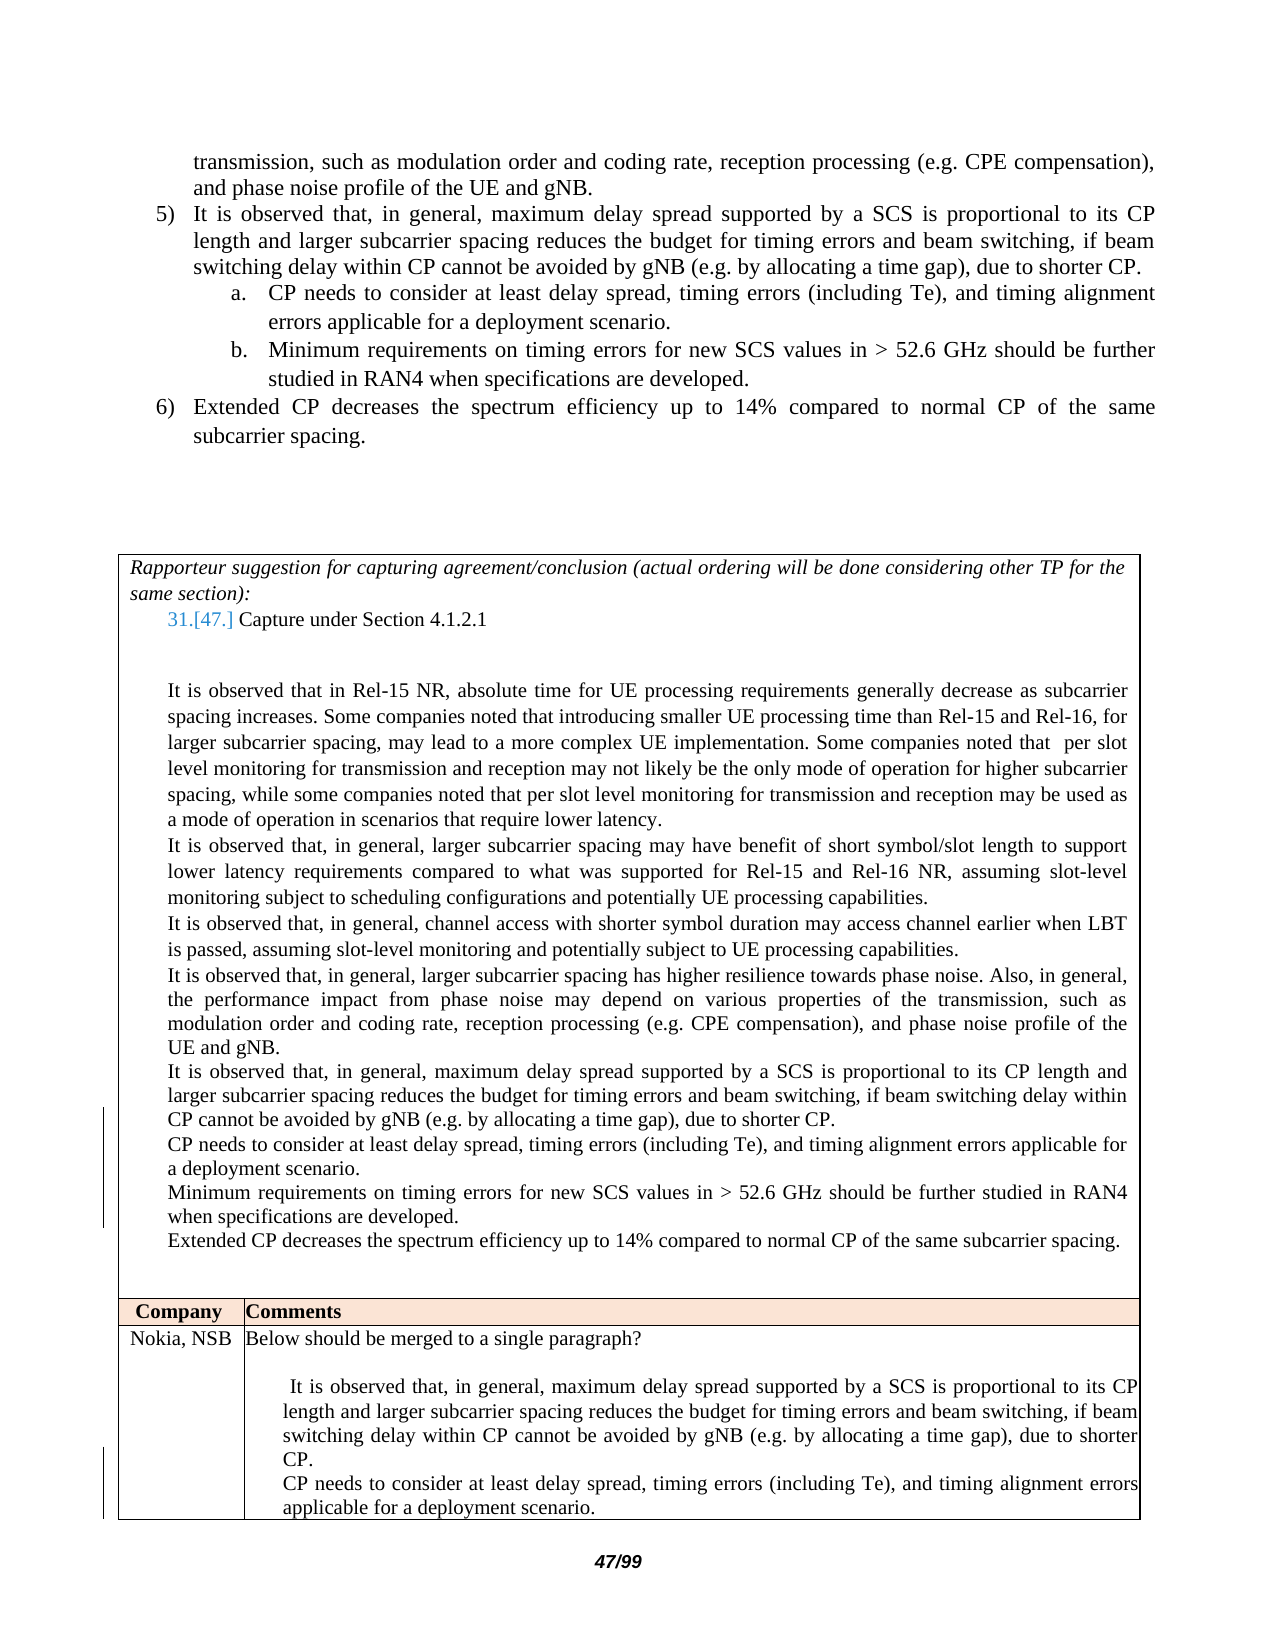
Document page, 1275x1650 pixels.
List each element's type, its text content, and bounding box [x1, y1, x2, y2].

table_header Rapporteur suggestion for capturing agreement/conclusion (actual ordering will be done considering other TP for the same section): Capture under Section 4.1.2.1 It is observed that in Rel-15 NR, absolute time for UE processing requirements generally decrease as subcarrier spacing increases. Some companies noted that introducing smaller UE processing time than Rel-15 and Rel-16, for larger subcarrier spacing, may lead to a more complex UE implementation. Some companies noted that per slot level monitoring for transmission and reception may not likely be the only mode of operation for higher subcarrier spacing, while some companies noted that per slot level monitoring for transmission and reception may be used as a mode of operation in scenarios that require lower latency. It is observed that, in general, larger subcarrier spacing may have benefit of short symbol/slot length to support lower latency requirements compared to what was supported for Rel-15 and Rel-16 NR, assuming slot-level monitoring subject to scheduling configurations and potentially UE processing capabilities. It is observed that, in general, channel access with shorter symbol duration may access channel earlier when LBT is passed, assuming slot-level monitoring and potentially subject to UE processing capabilities. It is observed that, in general, larger subcarrier spacing has higher resilience towards phase noise. Also, in general, the performance impact from phase noise may depend on various properties of the transmission, such as modulation order and coding rate, reception processing (e.g. CPE compensation), and phase noise profile of the UE and gNB. It is observed that, in general, maximum delay spread supported by a SCS is proportional to its CP length and larger subcarrier spacing reduces the budget for timing errors and beam switching, if beam switching delay within CP cannot be avoided by gNB (e.g. by allocating a time gap), due to shorter CP. CP needs to consider at least delay spread, timing errors (including Te), and timing alignment errors applicable for a deployment scenario. Minimum requirements on timing errors for new SCS values in > 52.6 GHz should be further studied in RAN4 when specifications are developed. Extended CP decreases the spectrum efficiency up to 14% compared to normal CP of the same subcarrier spacing. [119, 555, 1139, 1298]
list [156, 148, 1157, 200]
list It is observed that, in general, maximum delay spread supported by a SCS is proportional to its CP length and larger subcarrier spacing reduces the budget for timing errors and beam switching, if beam switching delay within CP cannot be avoided by gNB (e.g. by allocating a time gap), due to shorter CP. [156, 200, 1157, 279]
table_cell Comments [245, 1299, 1139, 1325]
list Minimum requirements on timing errors for new SCS values in > 52.6 GHz should be further studied in RAN4 when specifications are developed. [231, 336, 1157, 391]
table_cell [245, 1326, 1139, 1519]
table_cell Company [119, 1299, 244, 1325]
list Extended CP decreases the spectrum efficiency up to 14% compared to normal CP of the same subcarrier spacing. [156, 393, 1157, 448]
table_cell Nokia, NSB [119, 1326, 244, 1519]
list CP needs to consider at least delay spread, timing errors (including Te), and timing alignment errors applicable for a deployment scenario. [231, 279, 1157, 334]
